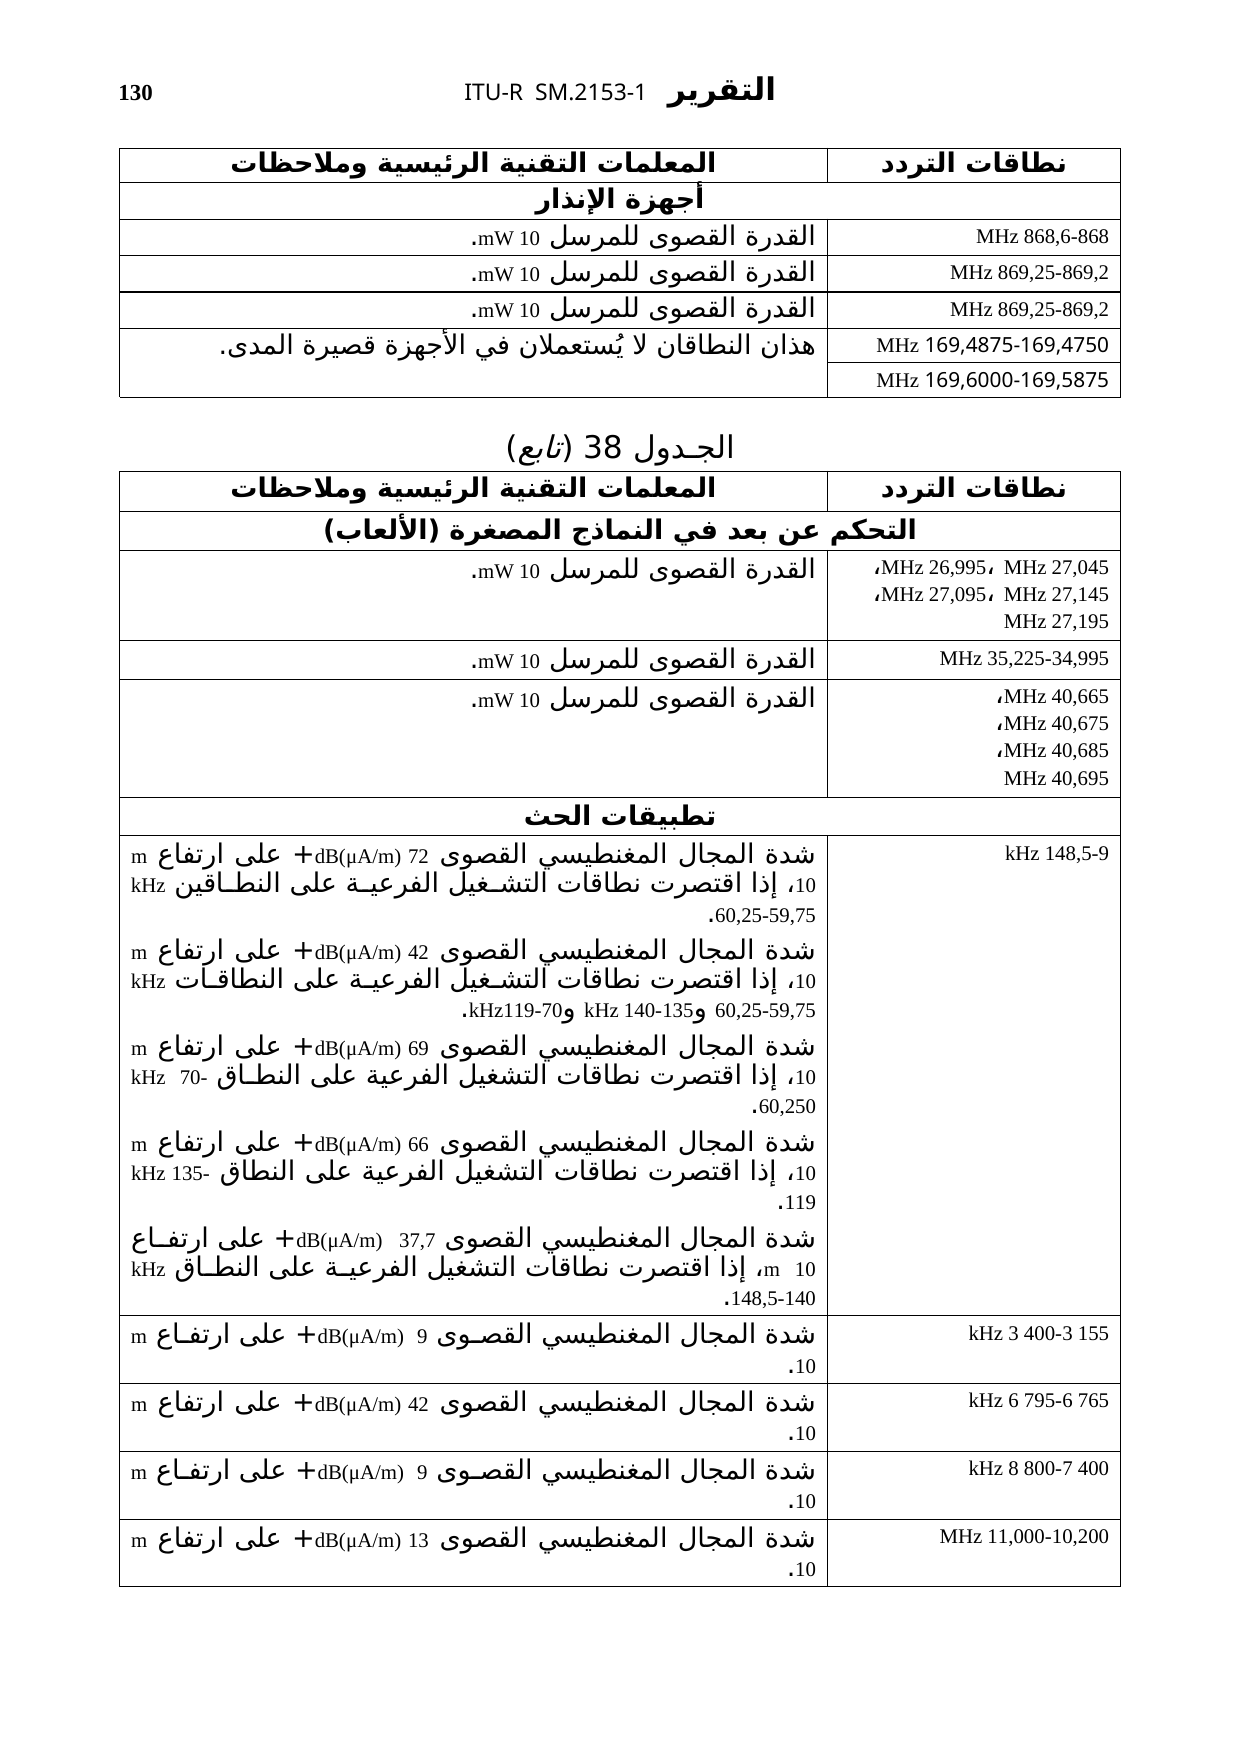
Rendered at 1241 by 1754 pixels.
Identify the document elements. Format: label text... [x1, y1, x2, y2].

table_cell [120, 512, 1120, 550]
text الجـدول 38 (تابع) [118, 435, 1122, 464]
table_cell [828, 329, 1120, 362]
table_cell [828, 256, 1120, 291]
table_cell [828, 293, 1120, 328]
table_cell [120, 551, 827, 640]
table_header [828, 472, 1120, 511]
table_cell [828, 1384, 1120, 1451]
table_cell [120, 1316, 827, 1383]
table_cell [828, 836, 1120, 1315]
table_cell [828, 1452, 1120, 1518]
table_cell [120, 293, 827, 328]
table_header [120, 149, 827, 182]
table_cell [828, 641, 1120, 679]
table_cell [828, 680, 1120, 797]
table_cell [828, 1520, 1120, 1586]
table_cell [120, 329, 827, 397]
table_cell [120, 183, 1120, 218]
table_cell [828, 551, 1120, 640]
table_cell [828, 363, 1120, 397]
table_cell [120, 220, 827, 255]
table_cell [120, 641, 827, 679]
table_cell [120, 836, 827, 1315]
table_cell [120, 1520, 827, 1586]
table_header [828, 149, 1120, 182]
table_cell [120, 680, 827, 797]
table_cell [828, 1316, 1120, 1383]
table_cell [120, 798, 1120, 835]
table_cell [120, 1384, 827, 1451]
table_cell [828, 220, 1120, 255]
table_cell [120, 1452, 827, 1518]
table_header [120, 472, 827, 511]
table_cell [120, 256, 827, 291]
